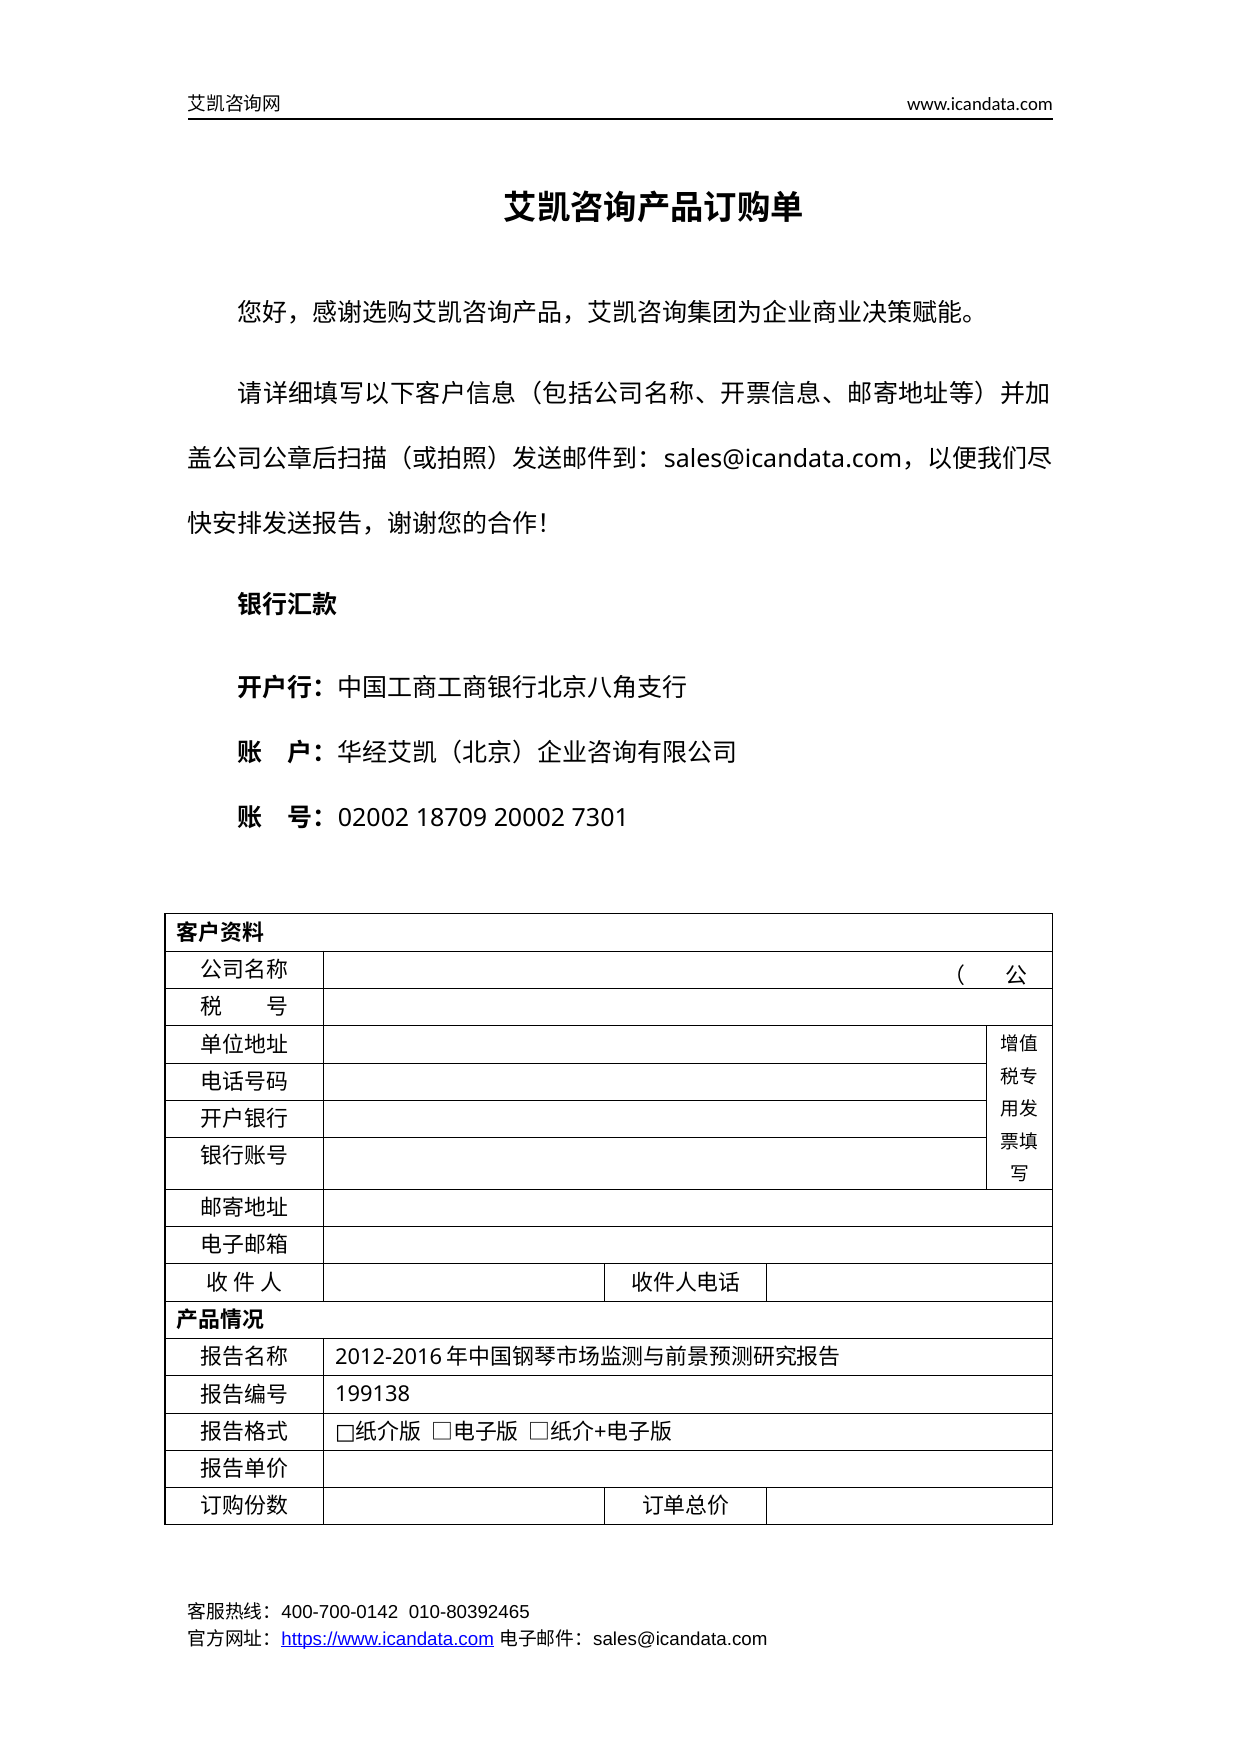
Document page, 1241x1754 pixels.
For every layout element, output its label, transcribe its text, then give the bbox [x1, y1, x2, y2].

table_cell [324, 1488, 604, 1524]
text 艾凯咨询产品订购单 [187, 172, 1053, 237]
table_cell 收件人电话 [605, 1264, 766, 1301]
text 您好，感谢选购艾凯咨询产品，艾凯咨询集团为企业商业决策赋能。 [187, 278, 1053, 343]
table_cell 报告格式 [166, 1414, 323, 1450]
table_cell [324, 1190, 1052, 1226]
table_cell [767, 1264, 1052, 1301]
table_cell 报告单价 [166, 1451, 323, 1487]
text 银行汇款 [187, 570, 1053, 635]
table_cell [324, 1264, 604, 1301]
table_cell 收 件 人 [166, 1264, 323, 1301]
table_cell 税 号 [166, 989, 323, 1025]
table_cell [324, 1101, 986, 1137]
table_cell 银行账号 [166, 1138, 323, 1189]
table_cell 订单总价 [605, 1488, 766, 1524]
text 账 号：02002 18709 20002 7301 [187, 783, 1053, 848]
table_cell 2012-2016年中国钢琴市场监测与前景预测研究报告 [324, 1339, 1052, 1375]
table_cell 199138 [324, 1376, 1052, 1412]
table_cell 公司名称 [166, 952, 323, 988]
text 开户行：中国工商工商银行北京八角支行 [187, 653, 1053, 718]
table_cell [324, 1227, 1052, 1263]
table_cell [324, 952, 1052, 988]
table_header 客户资料 [166, 914, 1052, 951]
table_cell [324, 1138, 986, 1189]
table_cell [324, 1451, 1052, 1487]
text 账 户：华经艾凯（北京）企业咨询有限公司 [187, 718, 1053, 783]
table_cell [324, 1064, 986, 1100]
table_cell 报告名称 [166, 1339, 323, 1375]
table_cell [324, 1026, 986, 1062]
text 请详细填写以下客户信息（包括公司名称、开票信息、邮寄地址等）并加盖公司公章后扫描（或拍照）发送邮件到：sales@icandata.com，以便我们尽快安排发送报告，谢谢您的合作！ [187, 359, 1053, 554]
table_cell 电子邮箱 [166, 1227, 323, 1263]
table_cell [324, 989, 1052, 1025]
table_cell 订购份数 [166, 1488, 323, 1524]
table_cell 开户银行 [166, 1101, 323, 1137]
table_cell 单位地址 [166, 1026, 323, 1062]
table_cell 邮寄地址 [166, 1190, 323, 1226]
table_cell 增值税专用发票填写 [987, 1026, 1052, 1189]
table_cell □纸介版 □电子版 □纸介+电子版 [324, 1414, 1052, 1450]
table_cell 产品情况 [166, 1302, 1052, 1338]
table_cell [767, 1488, 1052, 1524]
table_cell 报告编号 [166, 1376, 323, 1412]
table_cell 电话号码 [166, 1064, 323, 1100]
